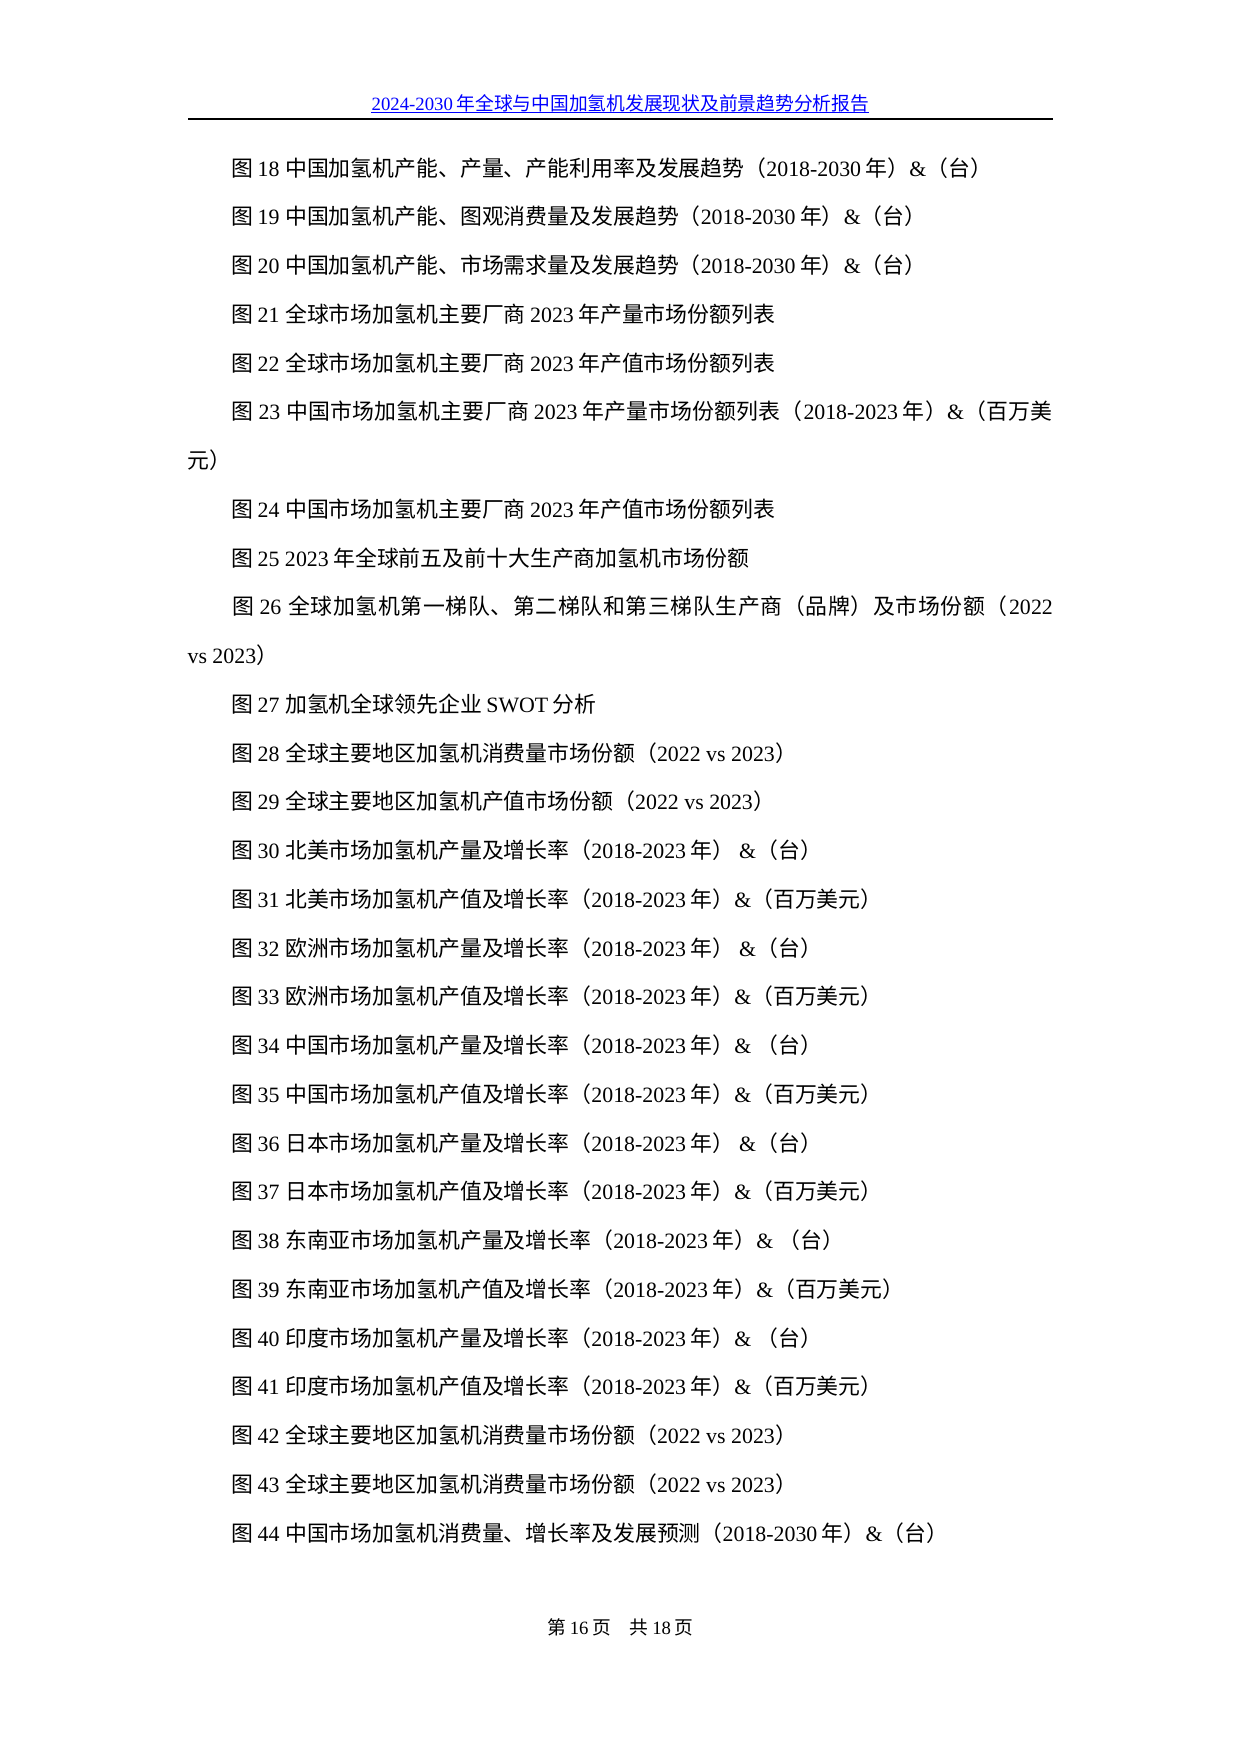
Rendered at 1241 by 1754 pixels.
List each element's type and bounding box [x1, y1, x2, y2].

text [187, 150, 1053, 1548]
